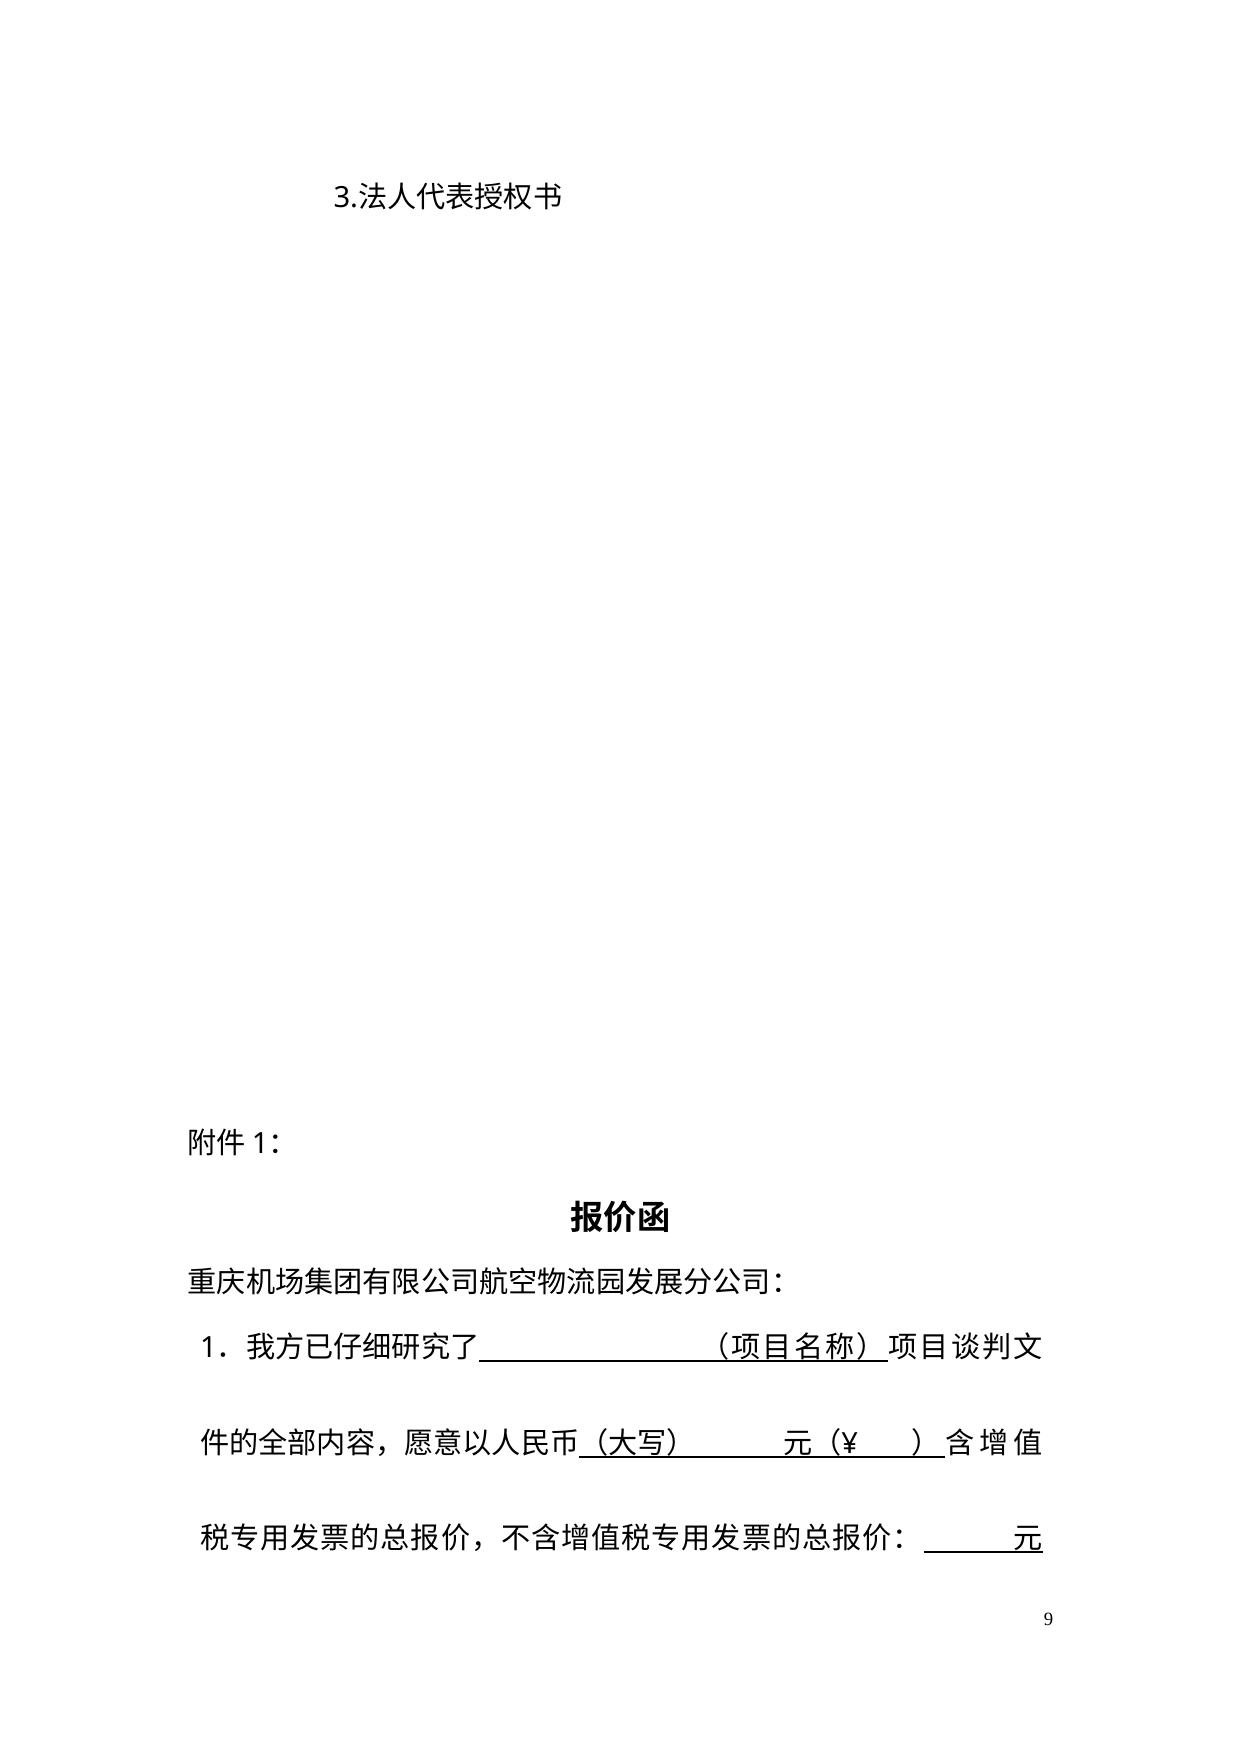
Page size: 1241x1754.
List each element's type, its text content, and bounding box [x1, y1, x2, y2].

text 附件1： [187, 1119, 1053, 1162]
text 报价函 [187, 1183, 1053, 1248]
list 3.法人代表授权书 [187, 162, 1053, 227]
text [200, 1313, 1043, 1569]
text 重庆机场集团有限公司航空物流园发展分公司： [187, 1248, 1053, 1313]
